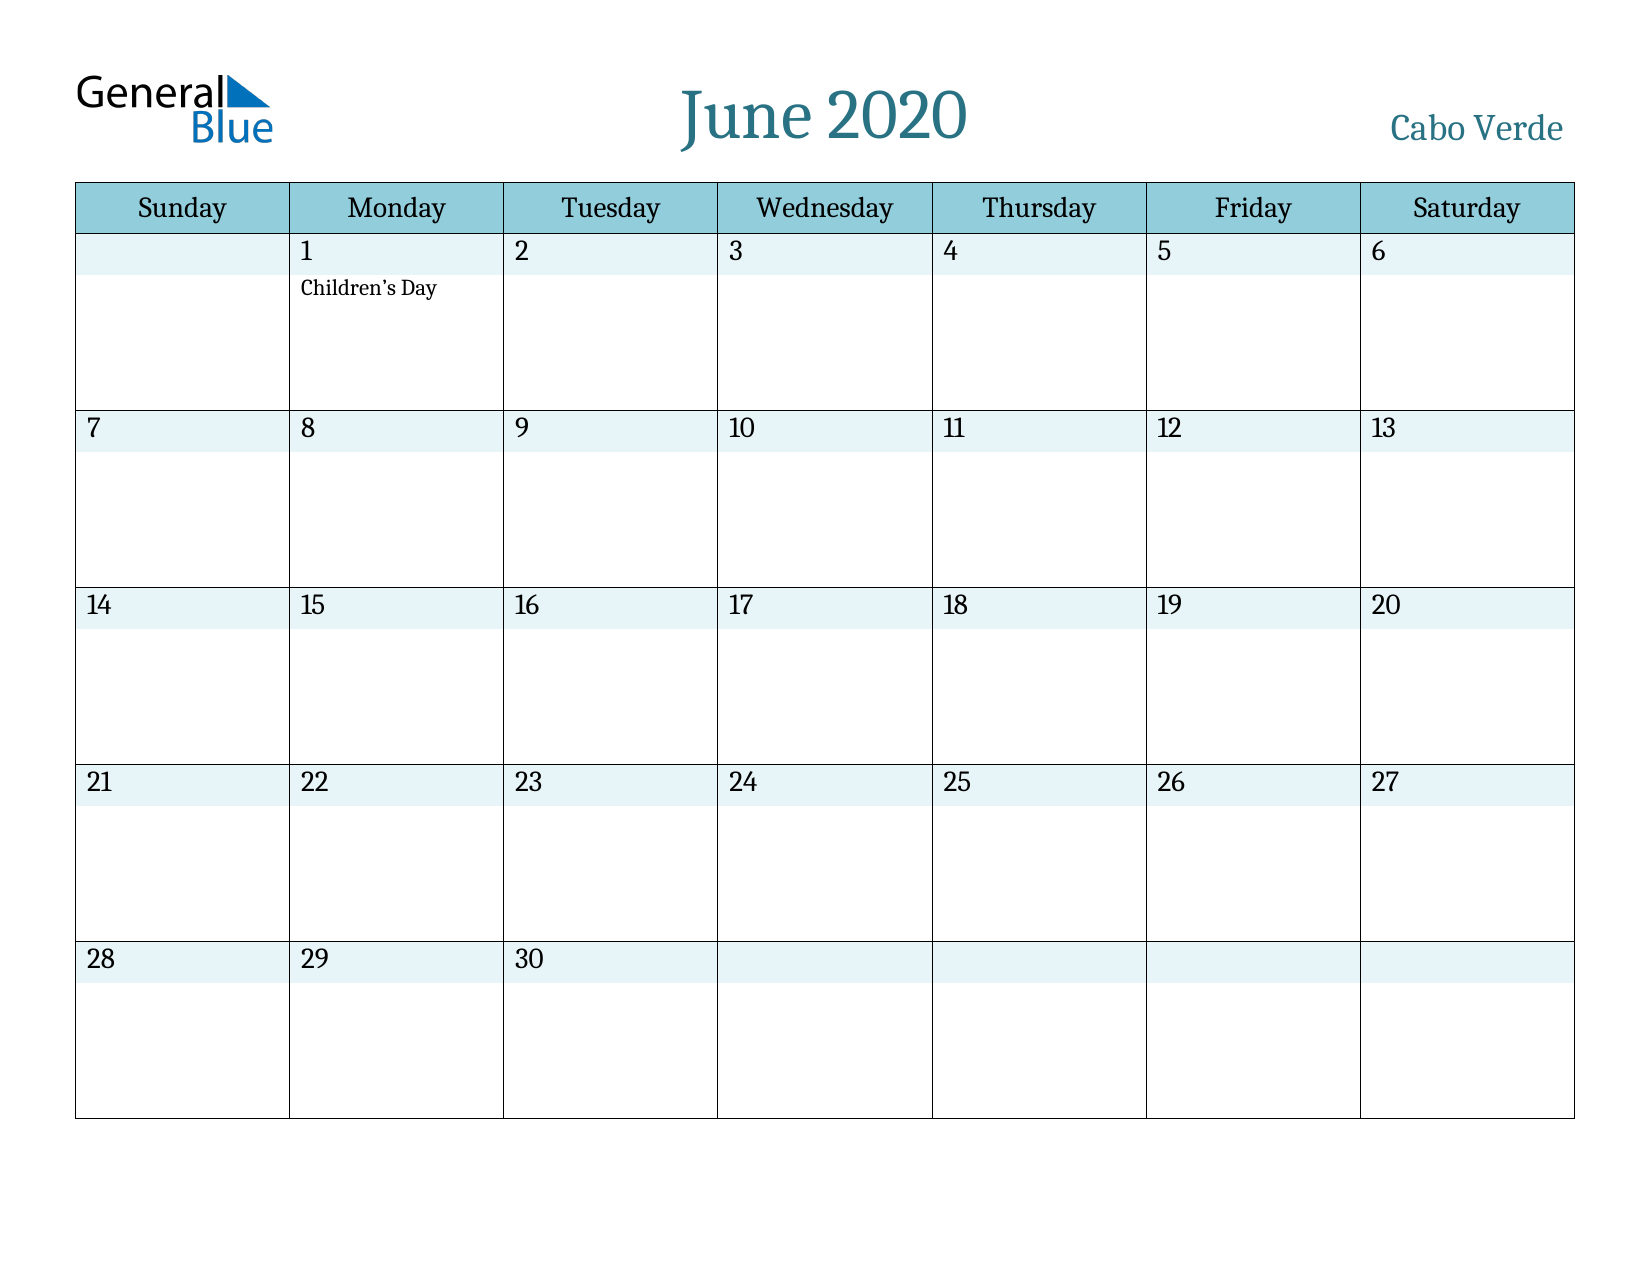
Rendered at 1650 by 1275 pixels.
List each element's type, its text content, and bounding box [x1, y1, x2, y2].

table_header June 2020 [504, 75, 1146, 182]
table_cell [933, 629, 1146, 764]
table_cell [718, 806, 932, 941]
table_cell 19 [1147, 588, 1360, 629]
table_cell 26 [1147, 765, 1360, 806]
table_cell [1147, 806, 1360, 941]
table_cell 10 [718, 411, 932, 452]
table_cell [1147, 983, 1360, 1118]
table_cell Thursday [933, 183, 1146, 233]
table_cell [718, 452, 932, 587]
table_cell [933, 275, 1146, 410]
table_cell [504, 806, 717, 941]
table_cell 11 [933, 411, 1146, 452]
table_cell 14 [76, 588, 289, 629]
table_cell [504, 452, 717, 587]
table_cell 12 [1147, 411, 1360, 452]
table_cell [1361, 629, 1574, 764]
table_cell 20 [1361, 588, 1574, 629]
table_cell [1147, 942, 1360, 983]
table_cell [504, 983, 717, 1118]
table_cell 18 [933, 588, 1146, 629]
table_cell [1361, 942, 1574, 983]
table_cell 28 [76, 942, 289, 983]
table_cell 30 [504, 942, 717, 983]
table_cell [1361, 452, 1574, 587]
table_cell [718, 942, 932, 983]
table_cell [76, 629, 289, 764]
table_cell [933, 806, 1146, 941]
table_cell [933, 942, 1146, 983]
table_cell [290, 983, 503, 1118]
table_cell [1147, 275, 1360, 410]
table_cell 16 [504, 588, 717, 629]
table_cell [504, 629, 717, 764]
table_cell [76, 452, 289, 587]
table_cell [504, 275, 717, 410]
table_cell 15 [290, 588, 503, 629]
table_cell 13 [1361, 411, 1574, 452]
table_cell 7 [76, 411, 289, 452]
table_cell [718, 275, 932, 410]
table_cell [1147, 452, 1360, 587]
table_cell 25 [933, 765, 1146, 806]
table_cell [933, 983, 1146, 1118]
table_cell Friday [1147, 183, 1360, 233]
table_cell [1147, 629, 1360, 764]
table_cell 5 [1147, 234, 1360, 275]
table_cell [1361, 275, 1574, 410]
table_cell [718, 983, 932, 1118]
table_cell 21 [76, 765, 289, 806]
table_cell [290, 629, 503, 764]
table_cell Saturday [1361, 183, 1574, 233]
table_cell 17 [718, 588, 932, 629]
table_cell Children’s Day [290, 275, 503, 410]
table_cell [76, 275, 289, 410]
table_cell [290, 806, 503, 941]
table_cell [933, 452, 1146, 587]
table_cell Sunday [76, 183, 289, 233]
table_cell 24 [718, 765, 932, 806]
table_header Cabo Verde [1146, 75, 1574, 182]
table_cell 2 [504, 234, 717, 275]
table_cell 4 [933, 234, 1146, 275]
table_cell 27 [1361, 765, 1574, 806]
table_header [76, 75, 503, 182]
table_cell 1 [290, 234, 503, 275]
table_cell [290, 452, 503, 587]
table_cell [1361, 806, 1574, 941]
table_cell [1361, 983, 1574, 1118]
table_cell [76, 806, 289, 941]
picture [77, 75, 273, 143]
table_cell 22 [290, 765, 503, 806]
table_cell Tuesday [504, 183, 717, 233]
table_cell [76, 234, 289, 275]
table_cell Wednesday [718, 183, 932, 233]
table_cell 9 [504, 411, 717, 452]
table_cell [76, 983, 289, 1118]
table_cell [718, 629, 932, 764]
table_cell 8 [290, 411, 503, 452]
table_cell 23 [504, 765, 717, 806]
table_cell 29 [290, 942, 503, 983]
table_cell 6 [1361, 234, 1574, 275]
table_cell Monday [290, 183, 503, 233]
table_cell 3 [718, 234, 932, 275]
